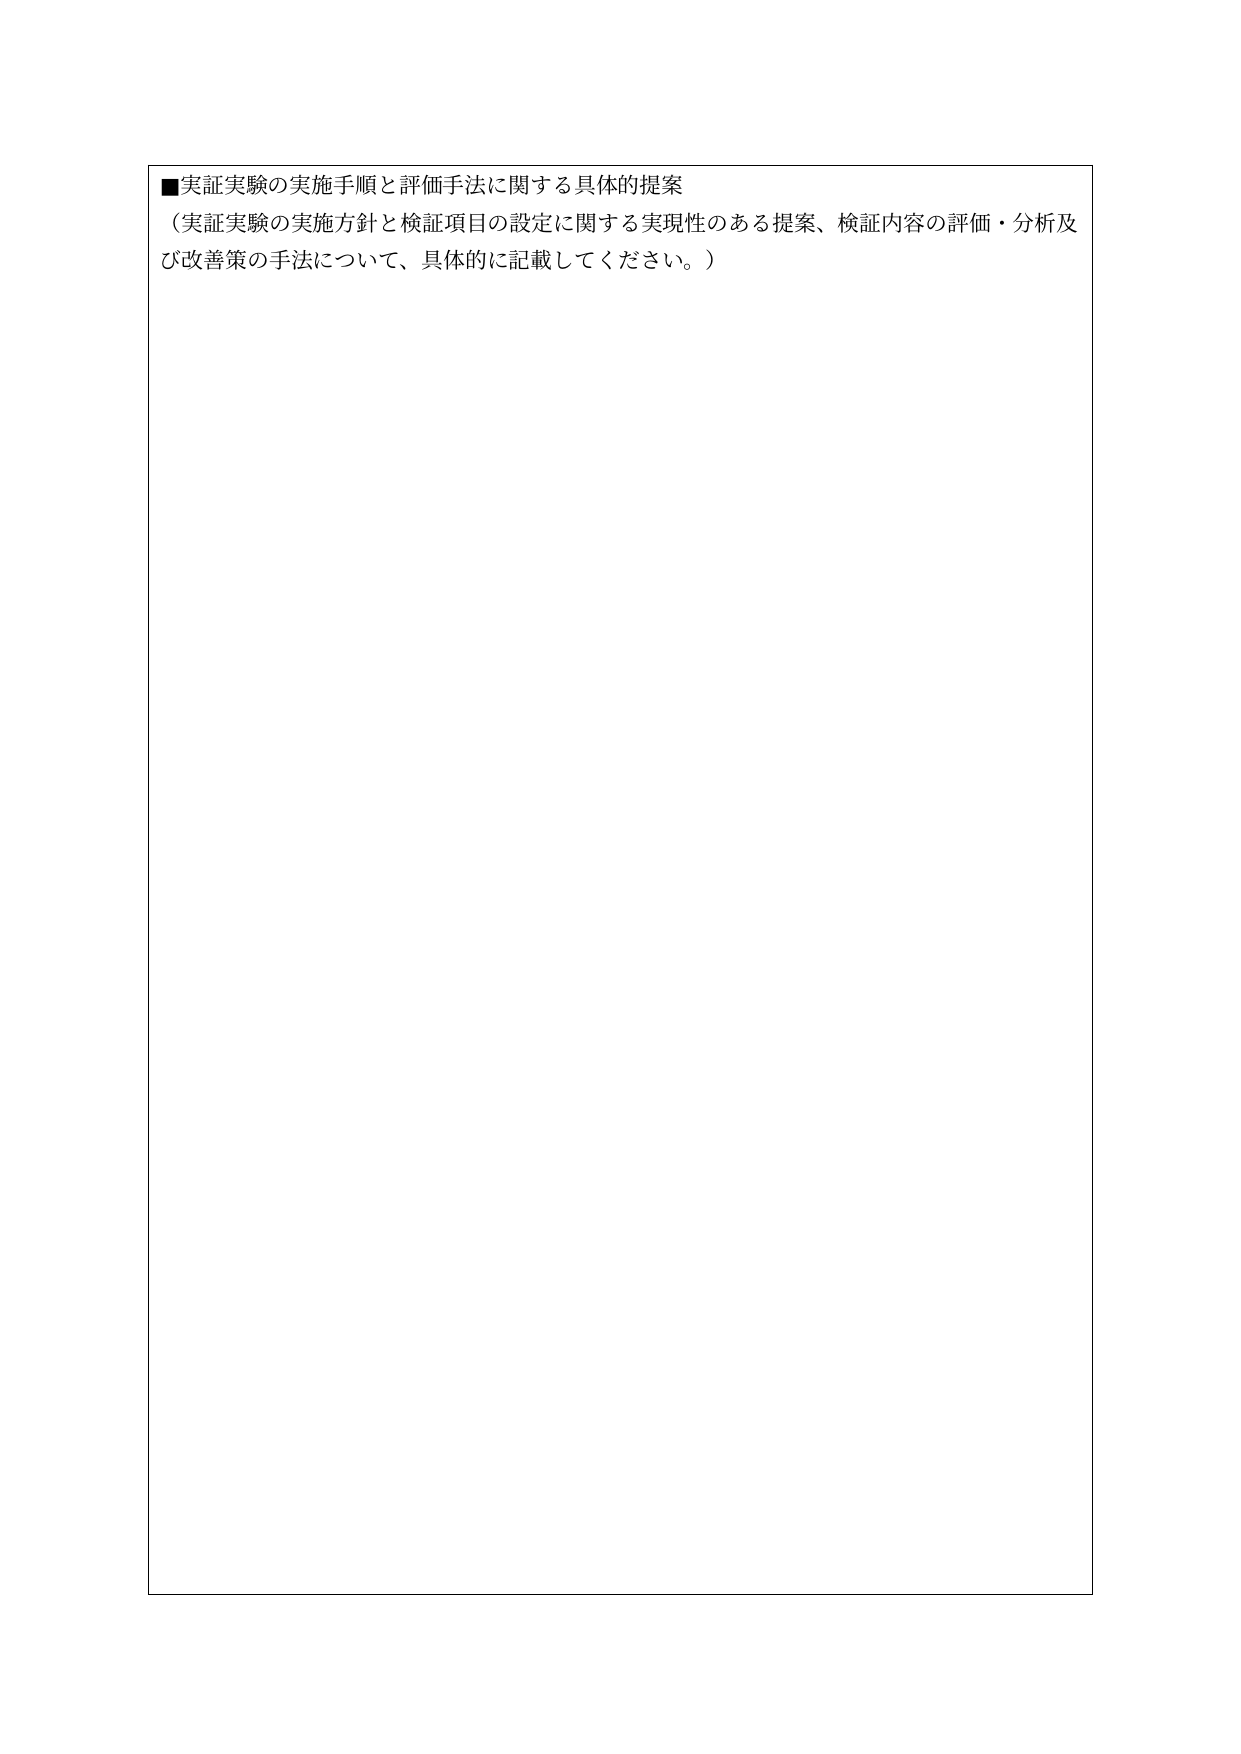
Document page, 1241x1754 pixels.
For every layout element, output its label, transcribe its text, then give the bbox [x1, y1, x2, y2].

table_cell ■実証実験の実施手順と評価手法に関する具体的提案 （実証実験の実施方針と検証項目の設定に関する実現性のある提案、検証内容の評価・分析及び改善策の手法について、具体的に記載してください。） [149, 166, 1092, 1594]
